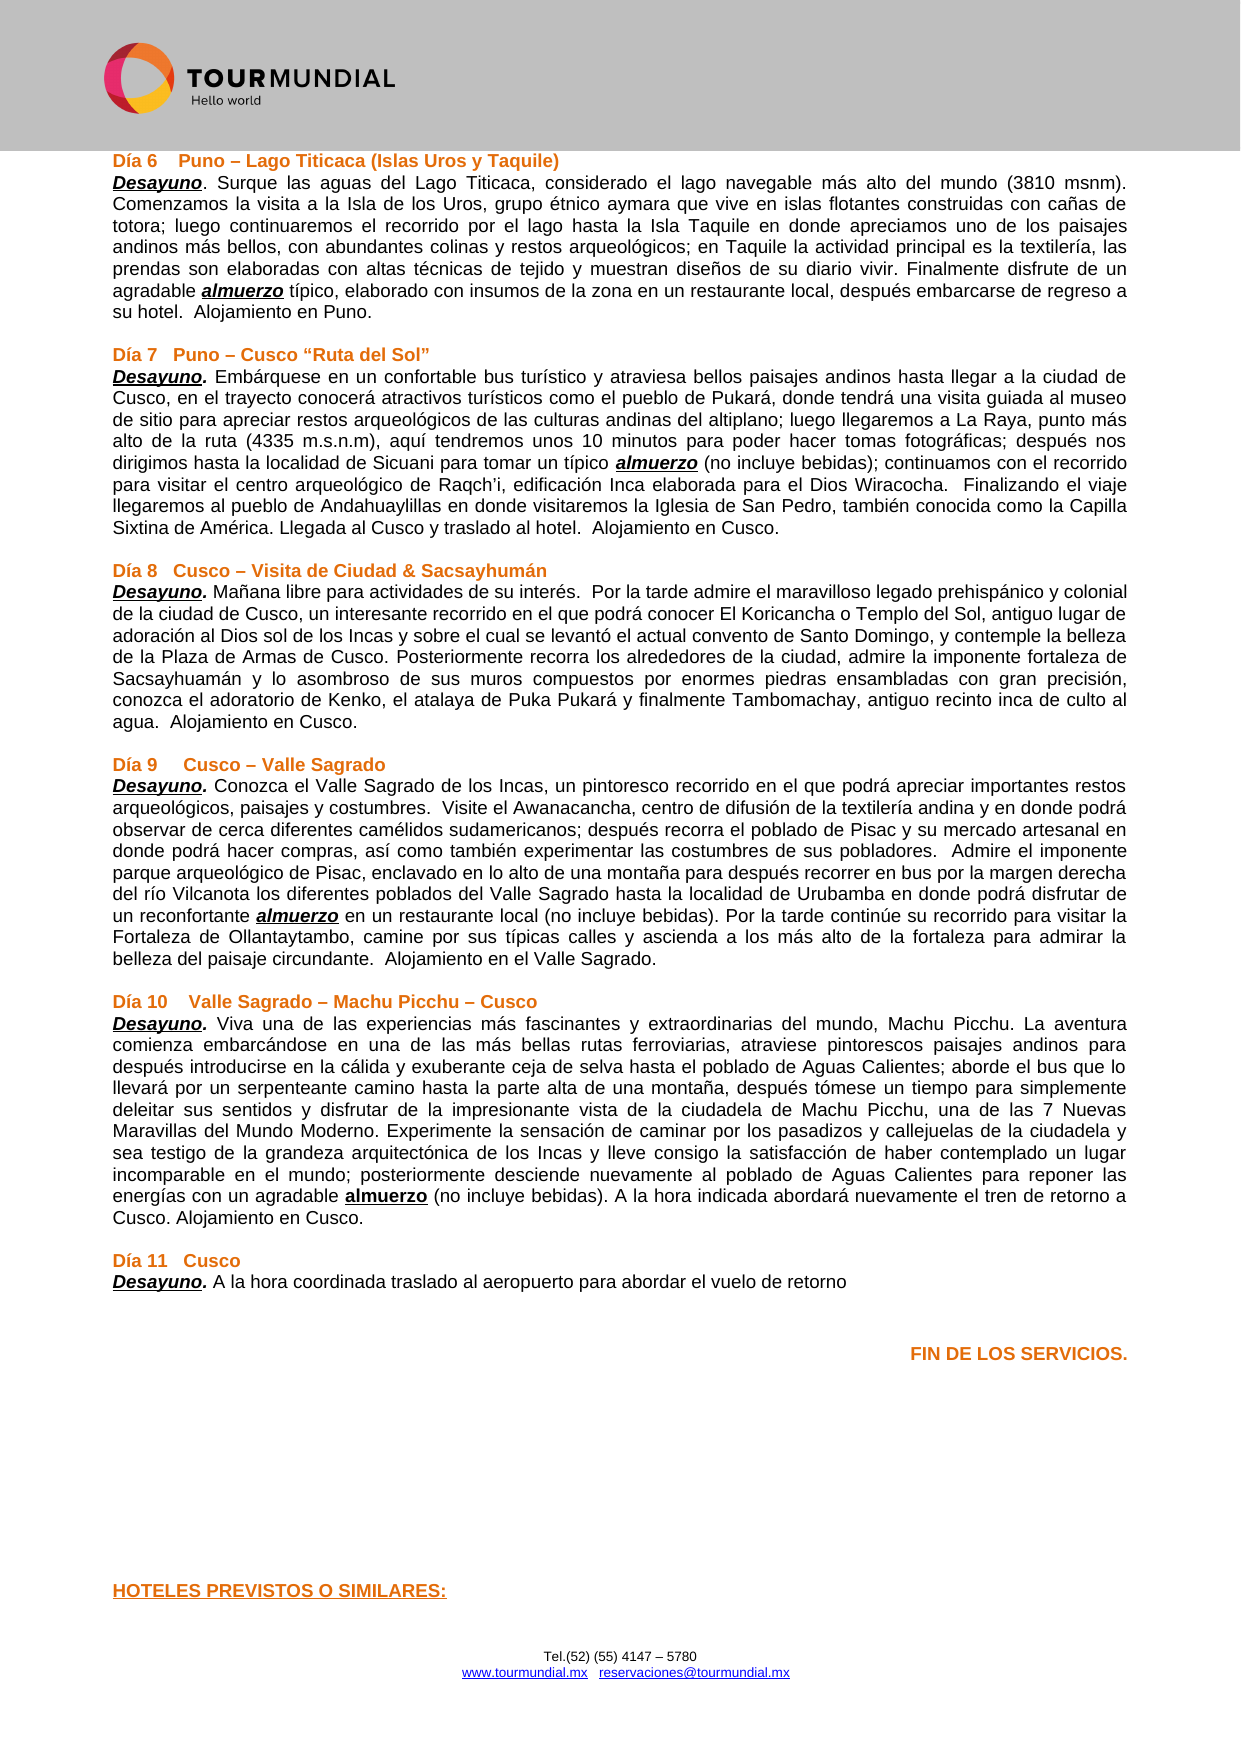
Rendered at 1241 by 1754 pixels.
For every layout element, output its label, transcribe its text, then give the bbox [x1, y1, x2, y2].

text Día 7 Puno – Cusco “Ruta del Sol” [112, 344, 1128, 366]
text Desayuno. A la hora coordinada traslado al aeropuerto para abordar el vuelo de retorno [112, 1271, 1128, 1293]
text HOTELES PREVISTOS O SIMILARES: [112, 1579, 1128, 1601]
picture [87, 25, 412, 131]
text Desayuno. Mañana libre para actividades de su interés. Por la tarde admire el maravilloso legado prehispánico y colonial de la ciudad de Cusco, un interesante recorrido en el que podrá conocer El Koricancha o Templo del Sol, antiguo lugar de adoración al Dios sol de los Incas y sobre el cual se levantó el actual convento de Santo Domingo, y contemple la belleza de la Plaza de Armas de Cusco. Posteriormente recorra los alrededores de la ciudad, admire la imponente fortaleza de Sacsayhuamán y lo asombroso de sus muros compuestos por enormes piedras ensambladas con gran precisión, conozca el adoratorio de Kenko, el atalaya de Puka Pukará y finalmente Tambomachay, antiguo recinto inca de culto al agua. Alojamiento en Cusco. [112, 581, 1128, 732]
text Día 6 Puno – Lago Titicaca (Islas Uros y Taquile) [112, 150, 1128, 172]
text Desayuno. Viva una de las experiencias más fascinantes y extraordinarias del mundo, Machu Picchu. La aventura comienza embarcándose en una de las más bellas rutas ferroviarias, atraviese pintorescos paisajes andinos para después introducirse en la cálida y exuberante ceja de selva hasta el poblado de Aguas Calientes; aborde el bus que lo llevará por un serpenteante camino hasta la parte alta de una montaña, después tómese un tiempo para simplemente deleitar sus sentidos y disfrutar de la impresionante vista de la ciudadela de Machu Picchu, una de las 7 Nuevas Maravillas del Mundo Moderno. Experimente la sensación de caminar por los pasadizos y callejuelas de la ciudadela y sea testigo de la grandeza arquitectónica de los Incas y lleve consigo la satisfacción de haber contemplado un lugar incomparable en el mundo; posteriormente desciende nuevamente al poblado de Aguas Calientes para reponer las energías con un agradable almuerzo (no incluye bebidas). A la hora indicada abordará nuevamente el tren de retorno a Cusco. Alojamiento en Cusco. [112, 1012, 1128, 1228]
text Desayuno. Conozca el Valle Sagrado de los Incas, un pintoresco recorrido en el que podrá apreciar importantes restos arqueológicos, paisajes y costumbres. Visite el Awanacancha, centro de difusión de la textilería andina y en donde podrá observar de cerca diferentes camélidos sudamericanos; después recorra el poblado de Pisac y su mercado artesanal en donde podrá hacer compras, así como también experimentar las costumbres de sus pobladores. Admire el imponente parque arqueológico de Pisac, enclavado en lo alto de una montaña para después recorrer en bus por la margen derecha del río Vilcanota los diferentes poblados del Valle Sagrado hasta la localidad de Urubamba en donde podrá disfrutar de un reconfortante almuerzo en un restaurante local (no incluye bebidas). Por la tarde continúe su recorrido para visitar la Fortaleza de Ollantaytambo, camine por sus típicas calles y ascienda a los más alto de la fortaleza para admirar la belleza del paisaje circundante. Alojamiento en el Valle Sagrado. [112, 775, 1128, 969]
text FIN DE LOS SERVICIOS. [629, 1342, 1128, 1364]
text Día 10 Valle Sagrado – Machu Picchu – Cusco [112, 991, 1128, 1012]
text Día 8 Cusco – Visita de Ciudad & Sacsayhumán [112, 560, 1128, 581]
text Día 11 Cusco [112, 1250, 1128, 1271]
text Día 9 Cusco – Valle Sagrado [112, 754, 1128, 775]
text Desayuno. Embárquese en un confortable bus turístico y atraviesa bellos paisajes andinos hasta llegar a la ciudad de Cusco, en el trayecto conocerá atractivos turísticos como el pueblo de Pukará, donde tendrá una visita guiada al museo de sitio para apreciar restos arqueológicos de las culturas andinas del altiplano; luego llegaremos a La Raya, punto más alto de la ruta (4335 m.s.n.m), aquí tendremos unos 10 minutos para poder hacer tomas fotográficas; después nos dirigimos hasta la localidad de Sicuani para tomar un típico almuerzo (no incluye bebidas); continuamos con el recorrido para visitar el centro arqueológico de Raqch’i, edificación Inca elaborada para el Dios Wiracocha. Finalizando el viaje llegaremos al pueblo de Andahuaylillas en donde visitaremos la Iglesia de San Pedro, también conocida como la Capilla Sixtina de América. Llegada al Cusco y traslado al hotel. Alojamiento en Cusco. [112, 366, 1128, 538]
text Desayuno. Surque las aguas del Lago Titicaca, considerado el lago navegable más alto del mundo (3810 msnm). Comenzamos la visita a la Isla de los Uros, grupo étnico aymara que vive en islas flotantes construidas con cañas de totora; luego continuaremos el recorrido por el lago hasta la Isla Taquile en donde apreciamos uno de los paisajes andinos más bellos, con abundantes colinas y restos arqueológicos; en Taquile la actividad principal es la textilería, las prendas son elaboradas con altas técnicas de tejido y muestran diseños de su diario vivir. Finalmente disfrute de un agradable almuerzo típico, elaborado con insumos de la zona en un restaurante local, después embarcarse de regreso a su hotel. Alojamiento en Puno. [112, 172, 1128, 322]
